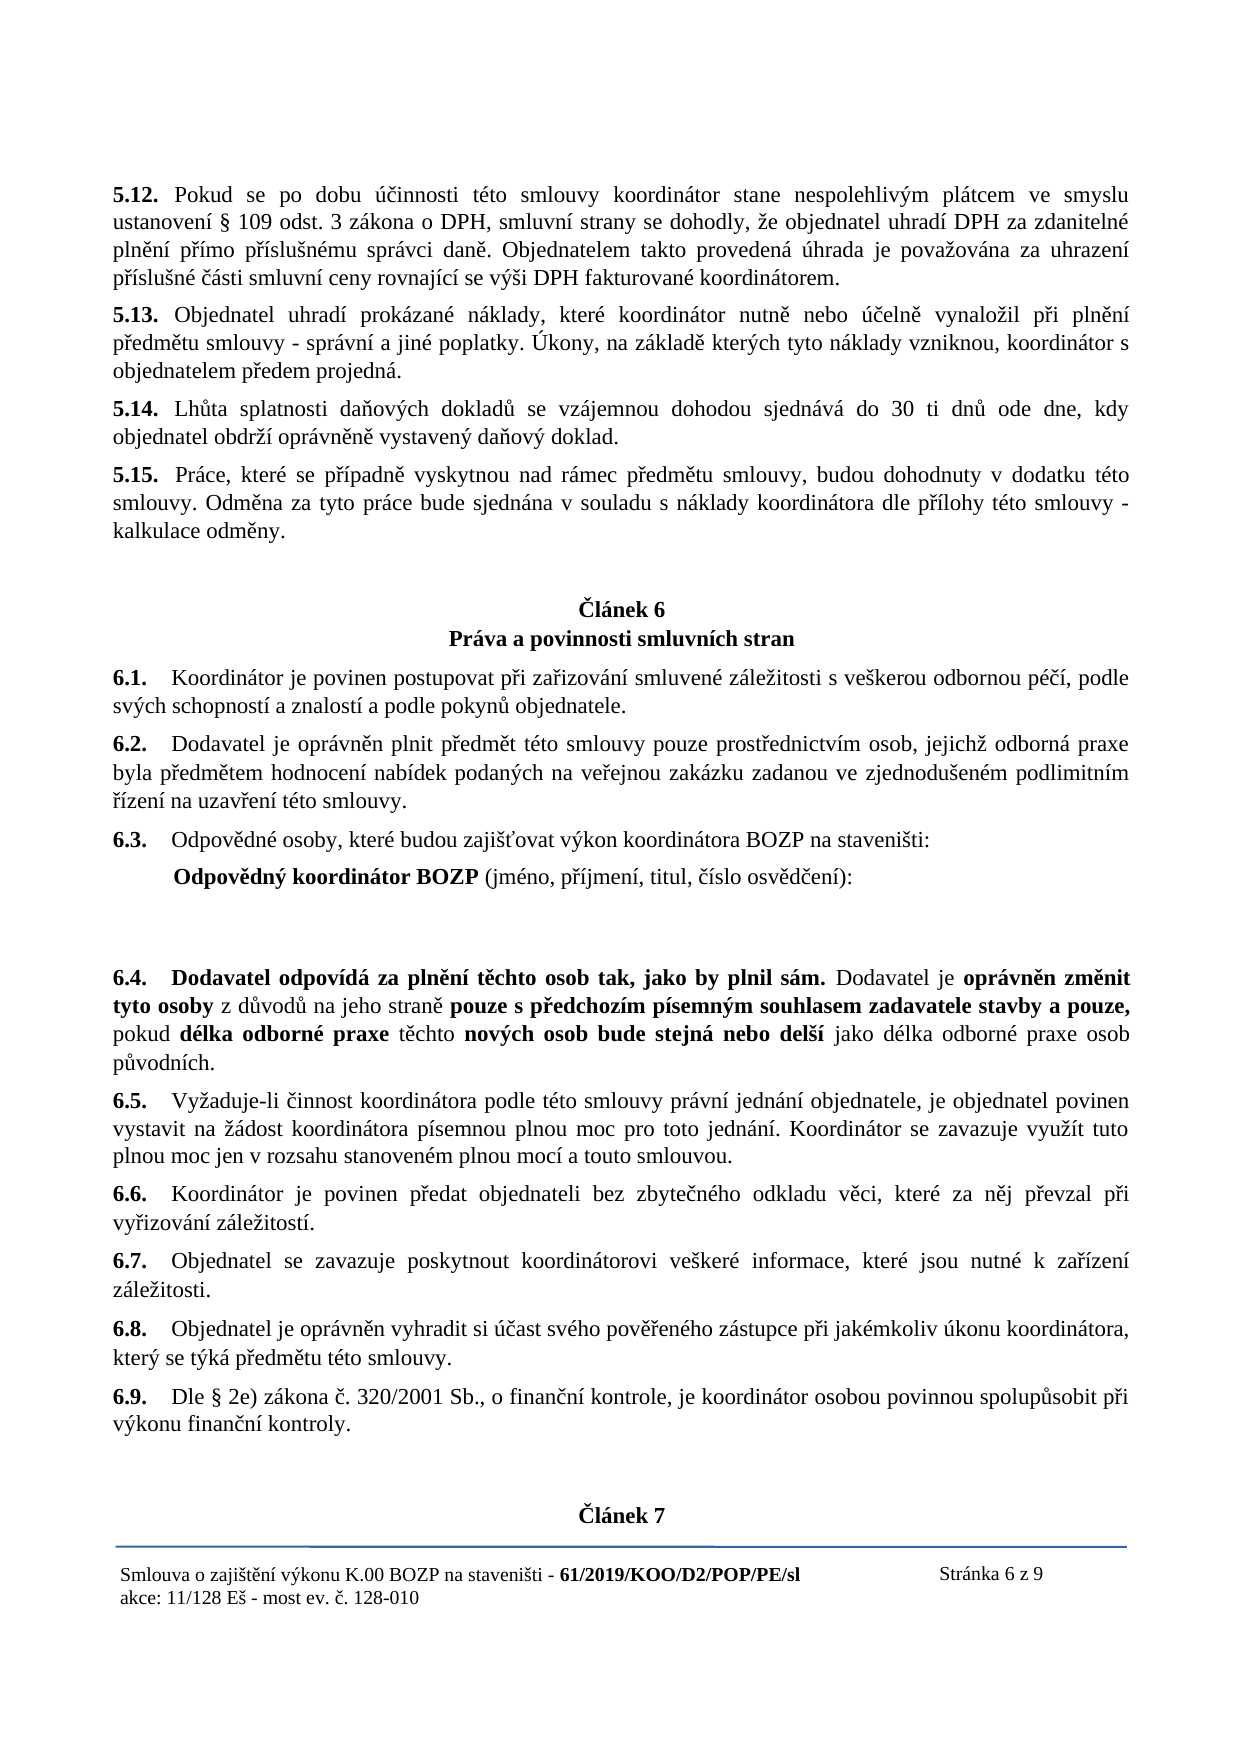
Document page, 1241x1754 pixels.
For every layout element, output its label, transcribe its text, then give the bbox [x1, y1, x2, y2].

text Práva a povinnosti smluvních stran [113, 625, 1131, 651]
list Dodavatel je oprávněn plnit předmět této smlouvy pouze prostřednictvím osob, jejichž odborná praxe byla předmětem hodnocení nabídek podaných na veřejnou zakázku zadanou ve zjednodušeném podlimitním řízení na uzavření této smlouvy. [113, 730, 1131, 813]
list Objednatel se zavazuje poskytnout koordinátorovi veškeré informace, které jsou nutné k zařízení záležitosti. [113, 1248, 1131, 1302]
list Dodavatel odpovídá za plnění těchto osob tak, jako by plnil sám. Dodavatel je oprávněn změnit tyto osoby z důvodů na jeho straně pouze s předchozím písemným souhlasem zadavatele stavby a pouze, pokud délka odborné praxe těchto nových osob bude stejná nebo delší jako délka odborné praxe osob původních. [113, 964, 1131, 1075]
list Lhůta splatnosti daňových dokladů se vzájemnou dohodou sjednává do 30 ti dnů ode dne, kdy objednatel obdrží oprávněně vystavený daňový doklad. [113, 395, 1131, 449]
list Pokud se po dobu účinnosti této smlouvy koordinátor stane nespolehlivým plátcem ve smyslu ustanovení § 109 odst. 3 zákona o DPH, smluvní strany se dohodly, že objednatel uhradí DPH za zdanitelné plnění přímo příslušnému správci daně. Objednatelem takto provedená úhrada je považována za uhrazení příslušné části smluvní ceny rovnající se výši DPH fakturované koordinátorem. [113, 181, 1131, 290]
text Odpovědný koordinátor BOZP (jméno, příjmení, titul, číslo osvědčení): [113, 863, 1131, 889]
list Koordinátor je povinen postupovat při zařizování smluvené záležitosti s veškerou odbornou péčí, podle svých schopností a znalostí a podle pokynů objednatele. [113, 664, 1131, 718]
list Odpovědné osoby, které budou zajišťovat výkon koordinátora BOZP na staveništi: [113, 826, 1131, 852]
list Objednatel je oprávněn vyhradit si účast svého pověřeného zástupce při jakémkoliv úkonu koordinátora, který se týká předmětu této smlouvy. [113, 1315, 1131, 1370]
list Práce, které se případně vyskytnou nad rámec předmětu smlouvy, budou dohodnuty v dodatku této smlouvy. Odměna za tyto práce bude sjednána v souladu s náklady koordinátora dle přílohy této smlouvy - kalkulace odměny. [113, 461, 1131, 543]
text Článek 6 [113, 596, 1131, 623]
list Dle § 2e) zákona č. 320/2001 Sb., o finanční kontrole, je koordinátor osobou povinnou spolupůsobit při výkonu finanční kontroly. [113, 1383, 1131, 1436]
list Objednatel uhradí prokázané náklady, které koordinátor nutně nebo účelně vynaložil při plnění předmětu smlouvy - správní a jiné poplatky. Úkony, na základě kterých tyto náklady vzniknou, koordinátor s objednatelem předem projedná. [113, 302, 1131, 383]
list Vyžaduje-li činnost koordinátora podle této smlouvy právní jednání objednatele, je objednatel povinen vystavit na žádost koordinátora písemnou plnou moc pro toto jednání. Koordinátor se zavazuje využít tuto plnou moc jen v rozsahu stanoveném plnou mocí a touto smlouvou. [113, 1087, 1131, 1169]
list Koordinátor je povinen předat objednateli bez zbytečného odkladu věci, které za něj převzal při vyřizování záležitostí. [113, 1180, 1131, 1235]
text Článek 7 [113, 1503, 1131, 1529]
